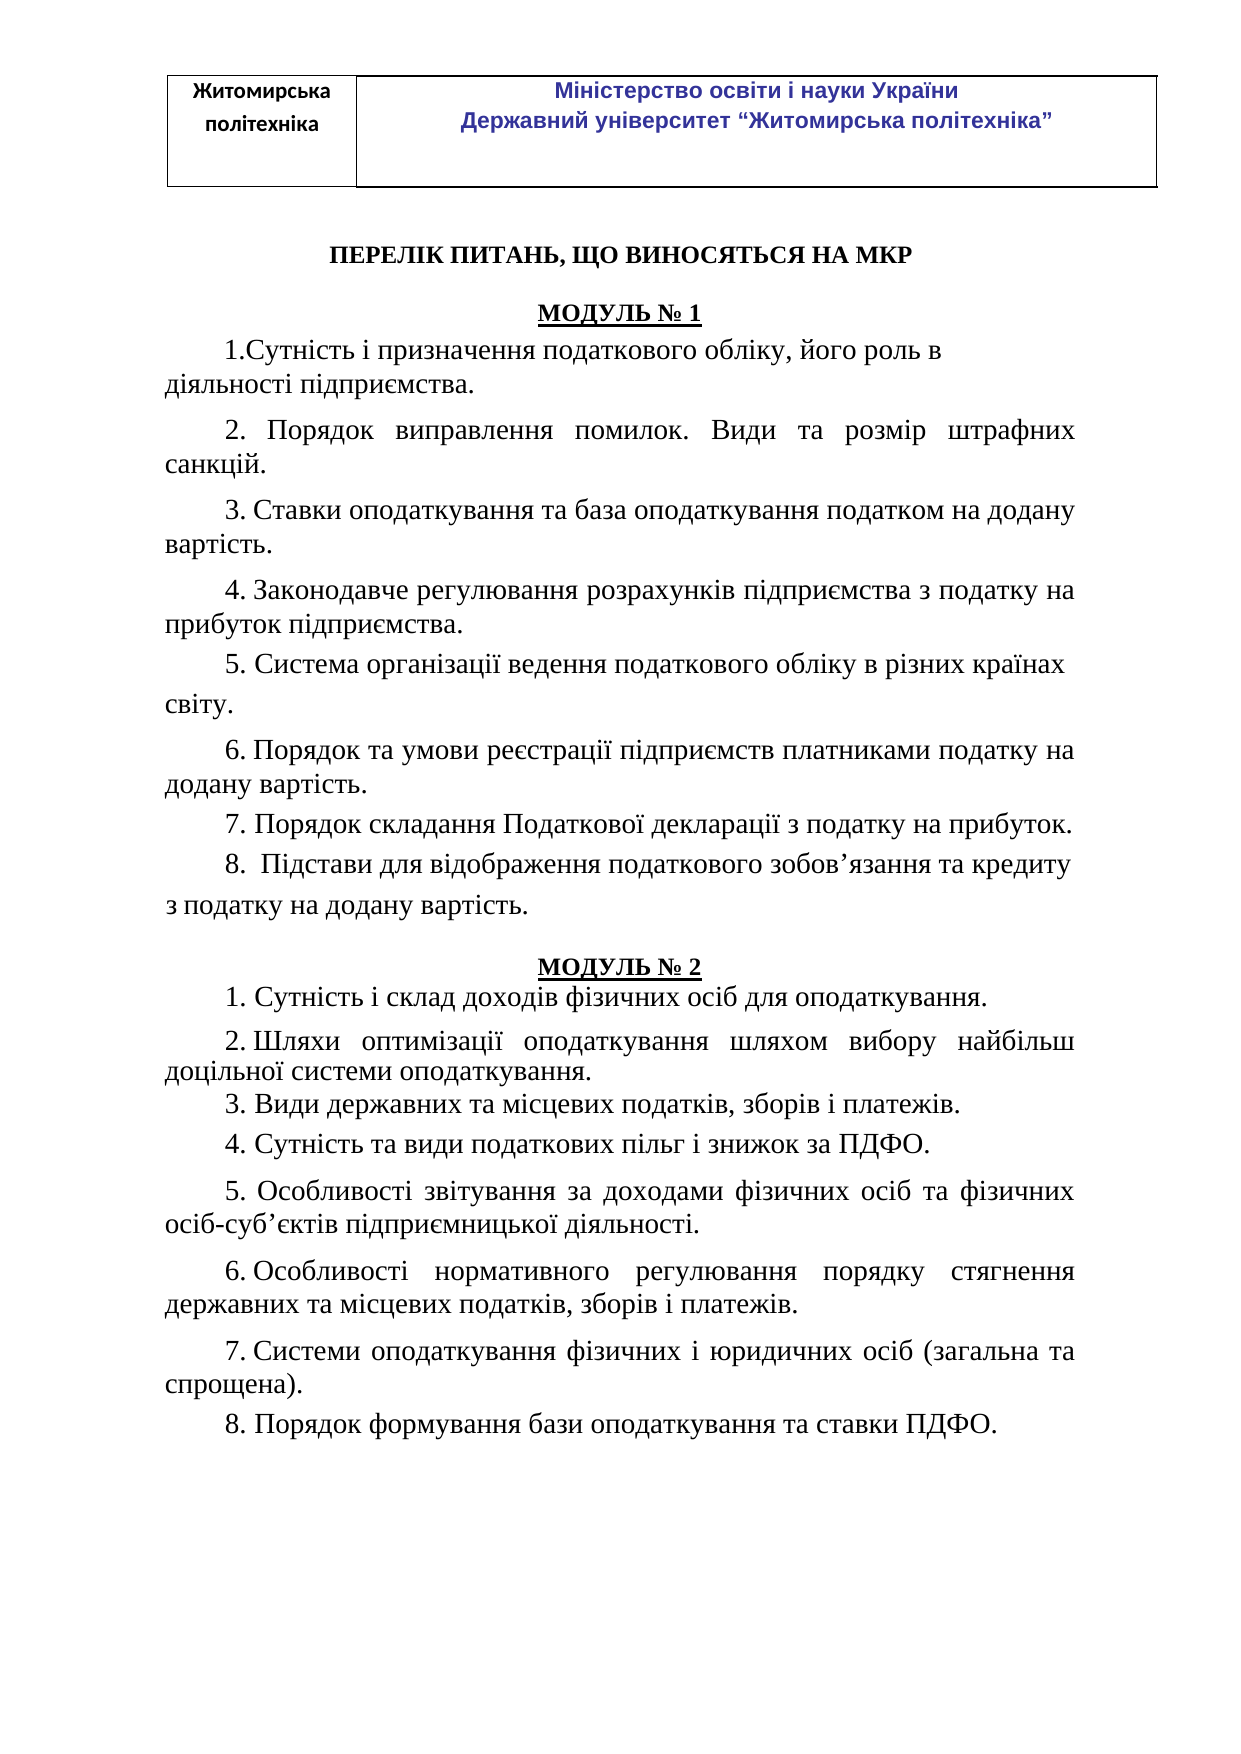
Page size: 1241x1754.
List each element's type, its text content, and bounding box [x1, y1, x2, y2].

list Види державних та місцевих податків, зборів і платежів. [224, 1087, 1076, 1120]
list Системи оподаткування фізичних і юридичних осіб (загальна та спрощена). [164, 1333, 1076, 1400]
list Система організації ведення податкового обліку в різних країнах [224, 646, 1076, 680]
list Сутність і склад доходів фізичних осіб для оподаткування. [224, 980, 1076, 1013]
list Порядок та умови реєстрації підприємств платниками податку на додану вартість. [164, 733, 1076, 800]
text 1.Сутність і призначення податкового обліку, його роль в діяльності підприємства. [164, 333, 1076, 399]
list Особливості звітування за доходами фізичних осіб та фізичних осіб-суб’єктів підприємницької діяльності. [164, 1174, 1076, 1240]
list Підстави для відображення податкового зобов’язання та кредиту [224, 847, 1076, 880]
list Сутність та види податкових пільг і знижок за ПДФО. [224, 1127, 1076, 1160]
list Ставки оподаткування та база оподаткування податком на додану вартість. [164, 493, 1076, 559]
list Шляхи оптимізації оподаткування шляхом вибору найбільш доцільної системи оподаткування. [164, 1027, 1076, 1087]
list Порядок виправлення помилок. Види та розмір штрафних санкцій. [164, 413, 1076, 479]
list Особливості нормативного регулювання порядку стягнення державних та місцевих податків, зборів і платежів. [164, 1253, 1076, 1320]
list Порядок формування бази оподаткування та ставки ПДФО. [224, 1407, 1076, 1440]
text МОДУЛЬ № 1 [537, 298, 1076, 327]
list податку на додану вартість. [166, 887, 1076, 920]
text МОДУЛЬ № 2 [537, 952, 1076, 980]
text ПЕРЕЛІК ПИТАНЬ, ЩО ВИНОСЯТЬСЯ НА МКР [329, 240, 1076, 269]
text світу. [164, 687, 1076, 720]
list Порядок складання Податкової декларації з податку на прибуток. [224, 806, 1076, 840]
list Законодавче регулювання розрахунків підприємства з податку на прибуток підприємства. [164, 573, 1076, 639]
